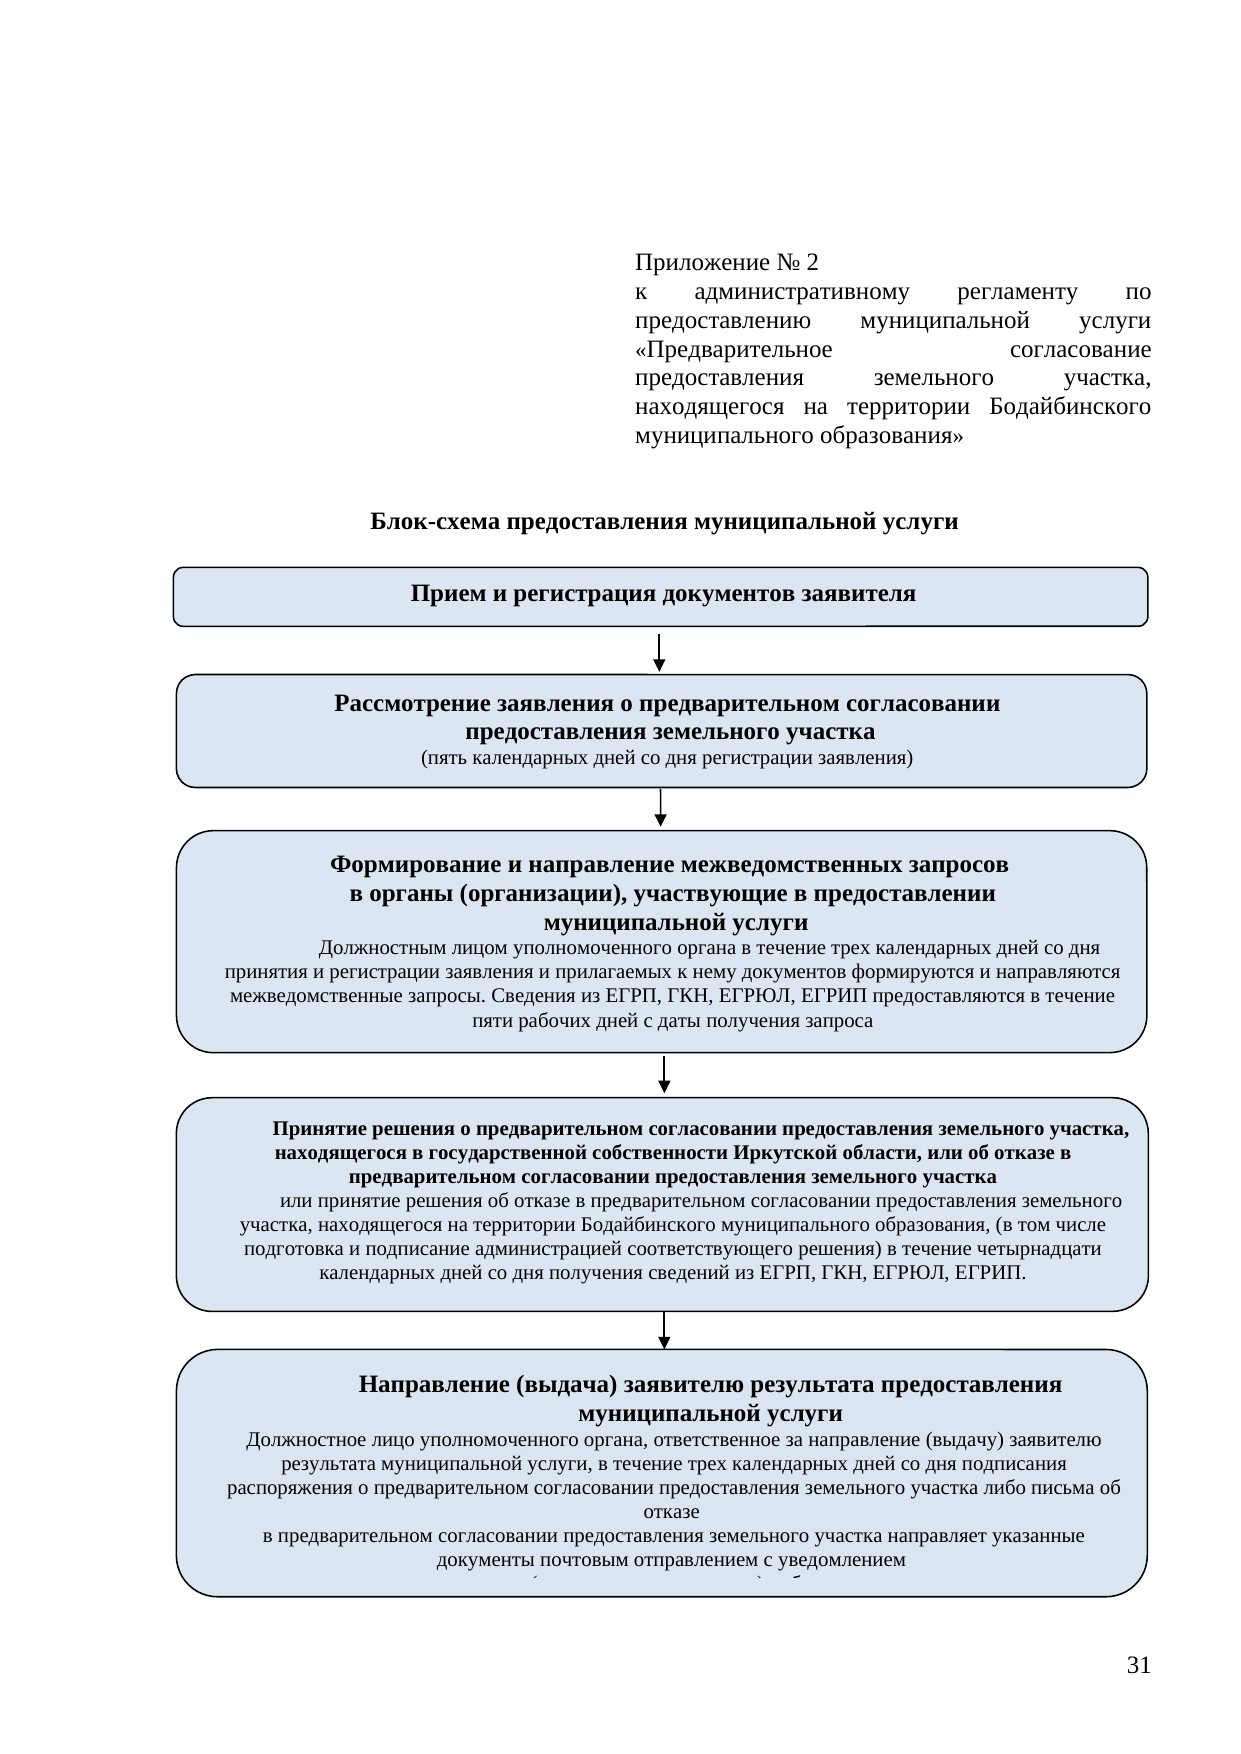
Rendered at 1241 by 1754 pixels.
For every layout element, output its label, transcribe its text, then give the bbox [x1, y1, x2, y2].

text к административному регламенту по предоставлению муниципальной услуги «Предварительное согласование предоставления земельного участка, находящегося на территории Бодайбинского муниципального образования» [635, 276, 1152, 449]
text Приложение № 2 [635, 247, 1152, 276]
text Блок-схема предоставления муниципальной услуги [177, 506, 1152, 535]
